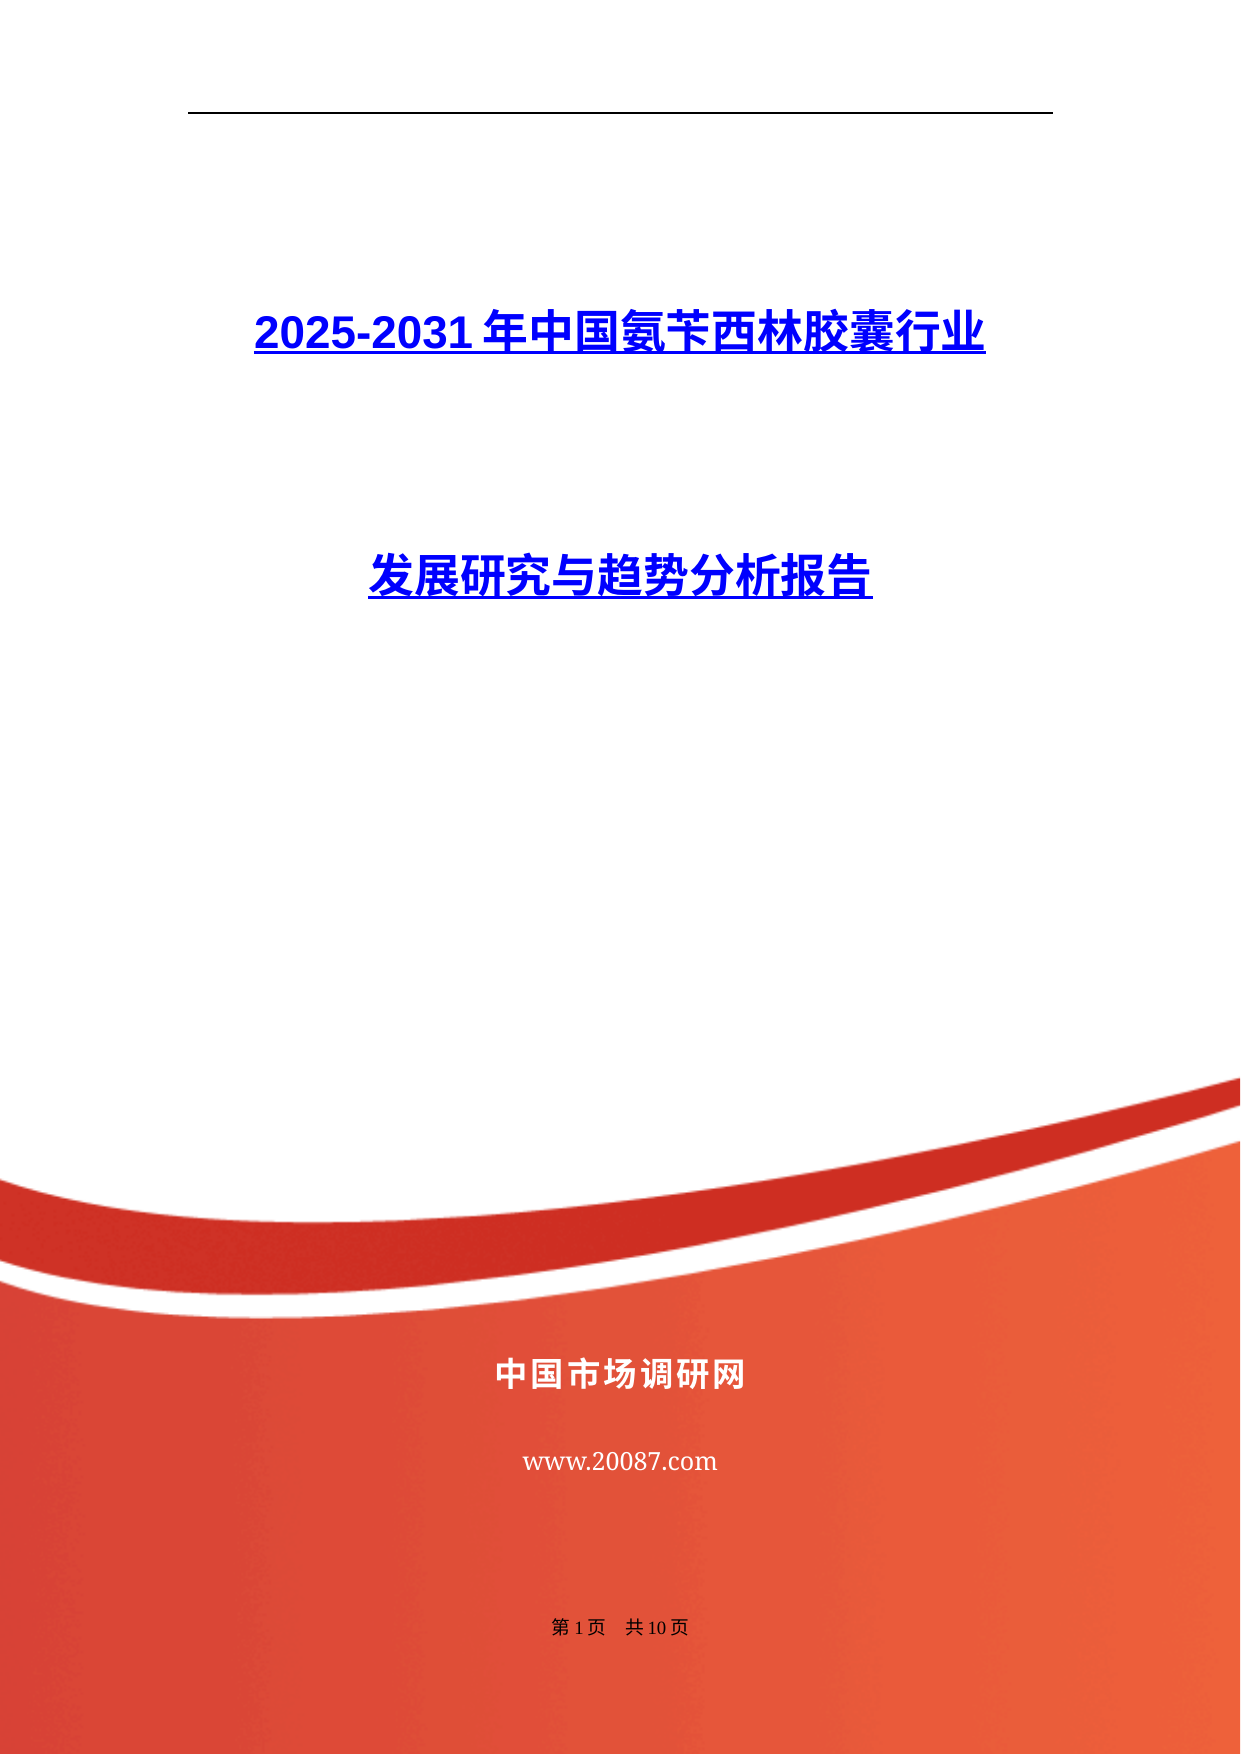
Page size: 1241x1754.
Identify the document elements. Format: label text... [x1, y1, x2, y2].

subtitle 中国市场调研网 [187, 1339, 1053, 1404]
picture [0, 1006, 1241, 1754]
text www.20087.com [187, 1428, 1053, 1493]
table_header 2025-2031年中国氨苄西林胶囊行业发展研究与趋势分析报告 [188, 207, 1053, 773]
